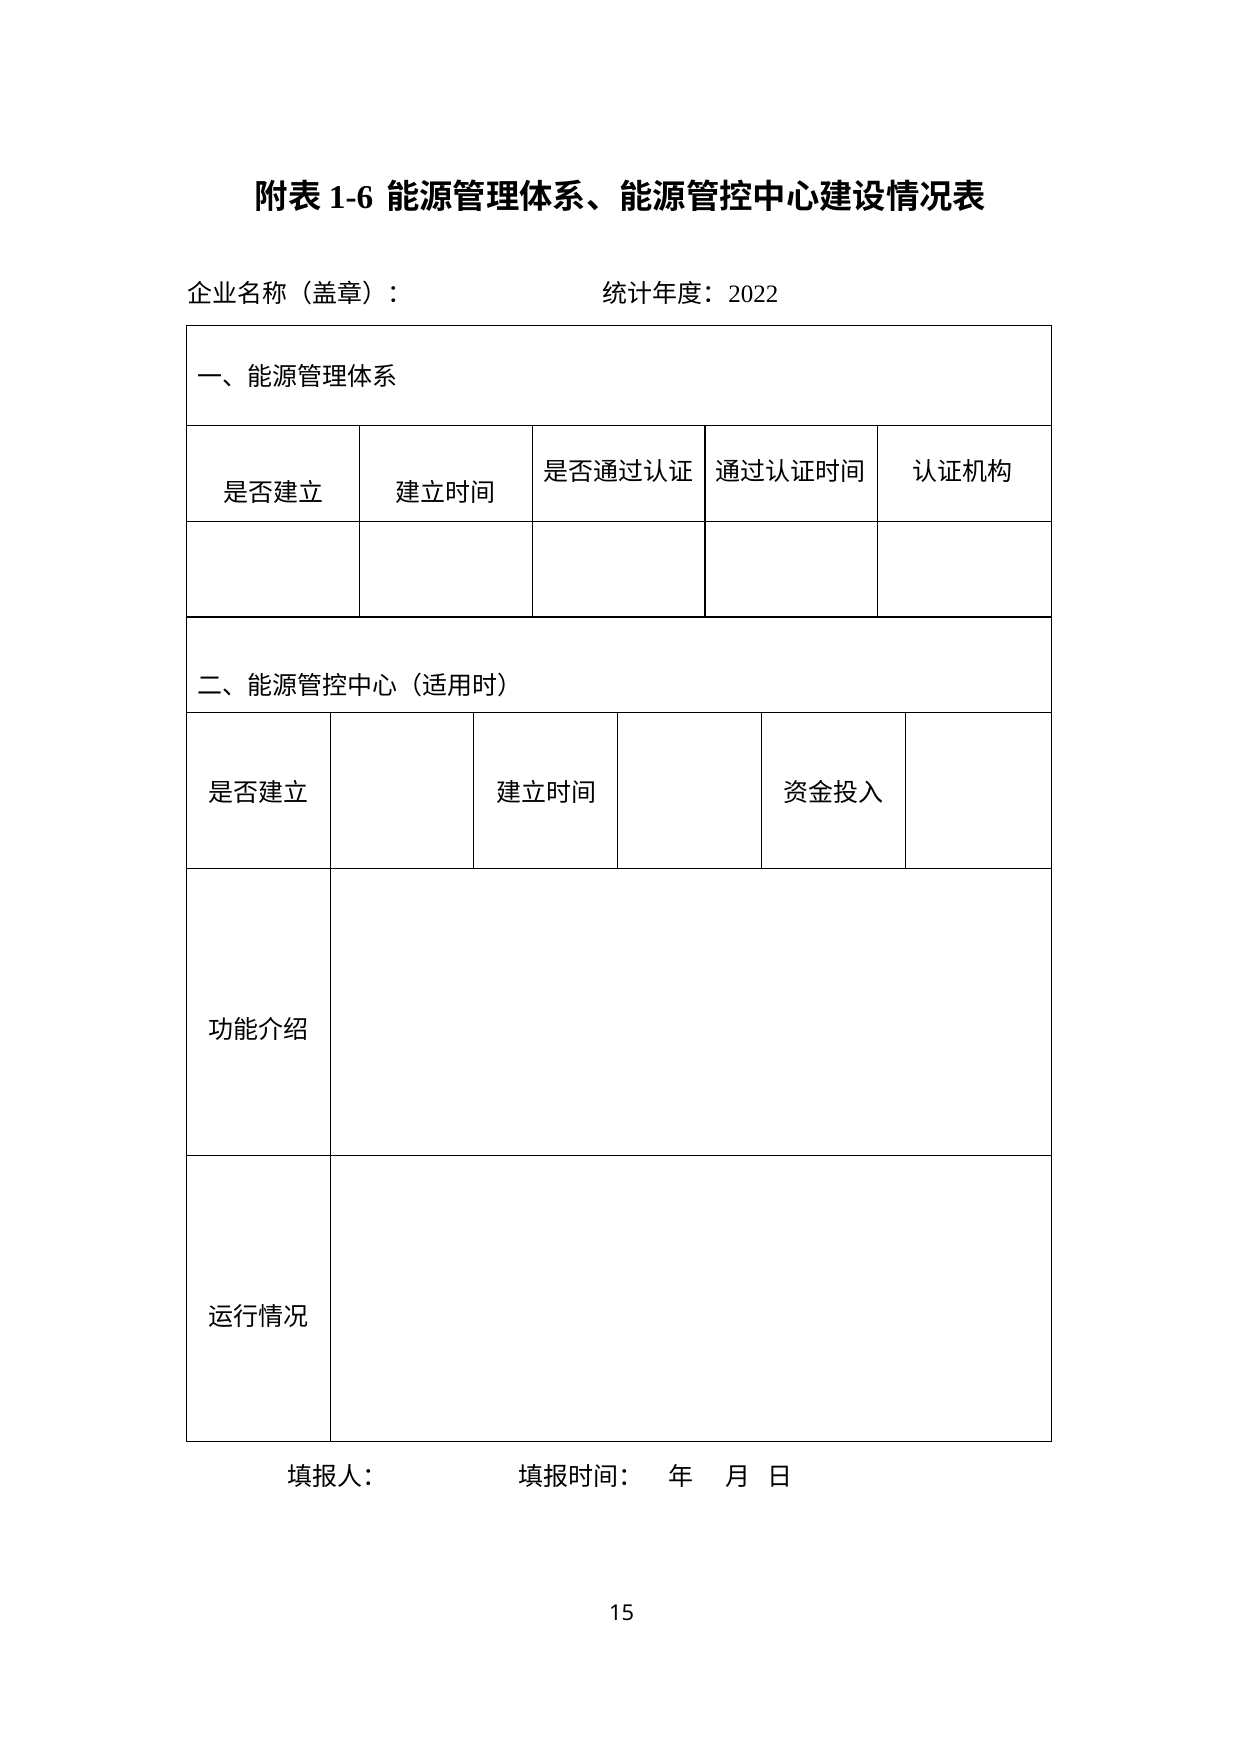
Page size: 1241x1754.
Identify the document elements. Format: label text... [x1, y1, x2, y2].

text 填报人： 填报时间： 年 月 日 [187, 1442, 1053, 1507]
table_cell [706, 522, 877, 616]
table_cell [360, 522, 532, 616]
table_cell [533, 522, 704, 616]
table_cell [878, 522, 1051, 616]
table_cell 二、能源管控中心（适用时） [187, 618, 1051, 712]
table_cell 通过认证时间 （适用时） [706, 426, 877, 521]
table_cell [331, 869, 1051, 1154]
table_cell [187, 522, 359, 616]
table_cell 建立时间 [474, 713, 617, 868]
text 附表 1-6 能源管理体系、能源管控中心建设情况表 [187, 162, 1053, 227]
table_cell [618, 713, 761, 868]
table_cell 是否通过认证 （适用时） [533, 426, 704, 521]
table_cell 是否建立 [187, 713, 330, 868]
table_cell 功能介绍 [187, 869, 330, 1154]
table_header 一、能源管理体系 [187, 326, 1051, 424]
text 企业名称（盖章）： 统计年度：2022 [187, 259, 1053, 324]
table_cell 建立时间 [360, 426, 532, 521]
table_cell 资金投入 [762, 713, 905, 868]
table_cell [331, 1156, 1051, 1441]
table_cell [906, 713, 1051, 868]
table_cell 是否建立 [187, 426, 359, 521]
table_cell [331, 713, 473, 868]
table_cell 运行情况 [187, 1156, 330, 1441]
table_cell 认证机构 （适用时） [878, 426, 1051, 521]
